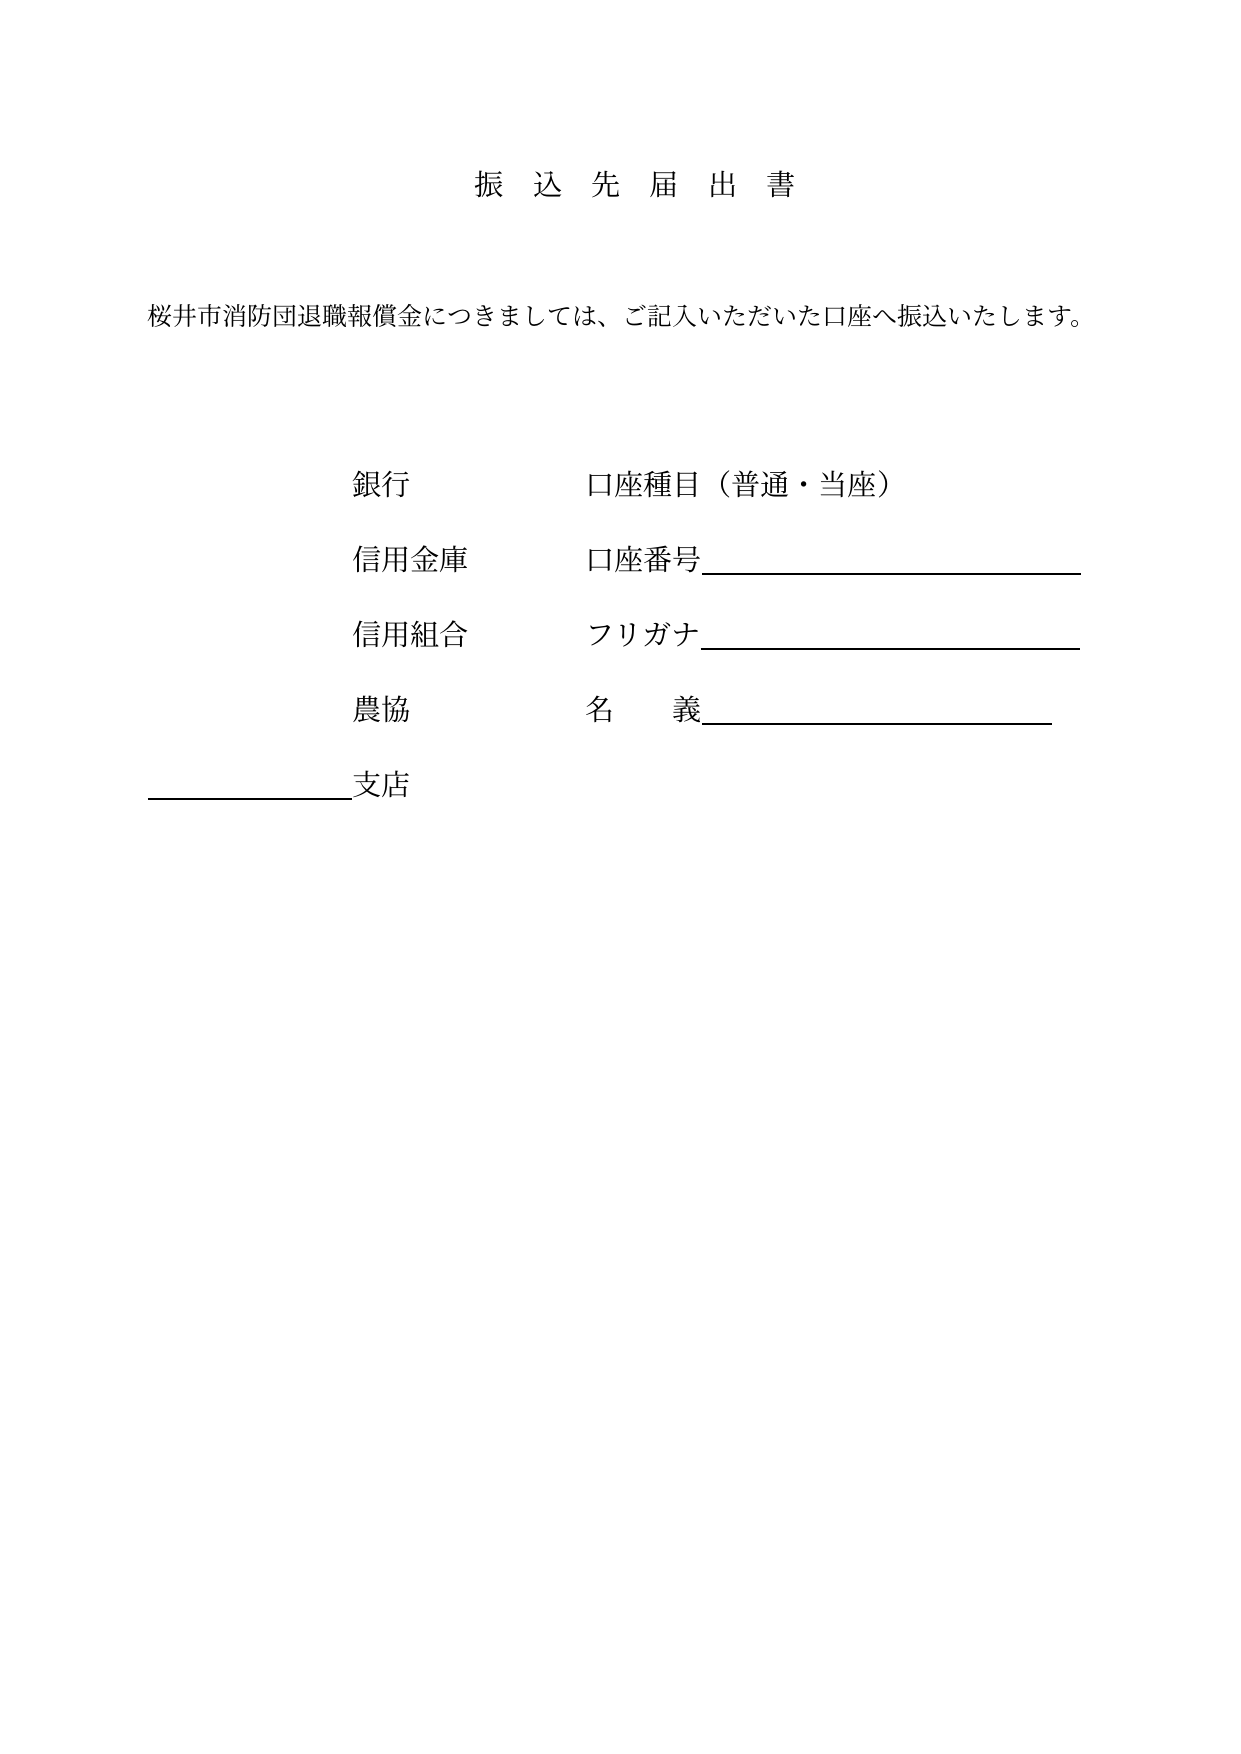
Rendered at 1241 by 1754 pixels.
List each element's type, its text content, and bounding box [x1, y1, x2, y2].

text 銀行 口座種目（普通・当座） [148, 446, 1122, 521]
text 振 込 先 届 出 書 [148, 146, 1122, 221]
text 農協 名 義 [148, 671, 1122, 746]
text 桜井市消防団退職報償金につきましては、ご記入いただいた口座へ振込いたします。 [148, 296, 1122, 333]
text 信用金庫 口座番号 [148, 521, 1122, 596]
text 信用組合 フリガナ [148, 596, 1122, 671]
text 支店 [148, 746, 1122, 821]
